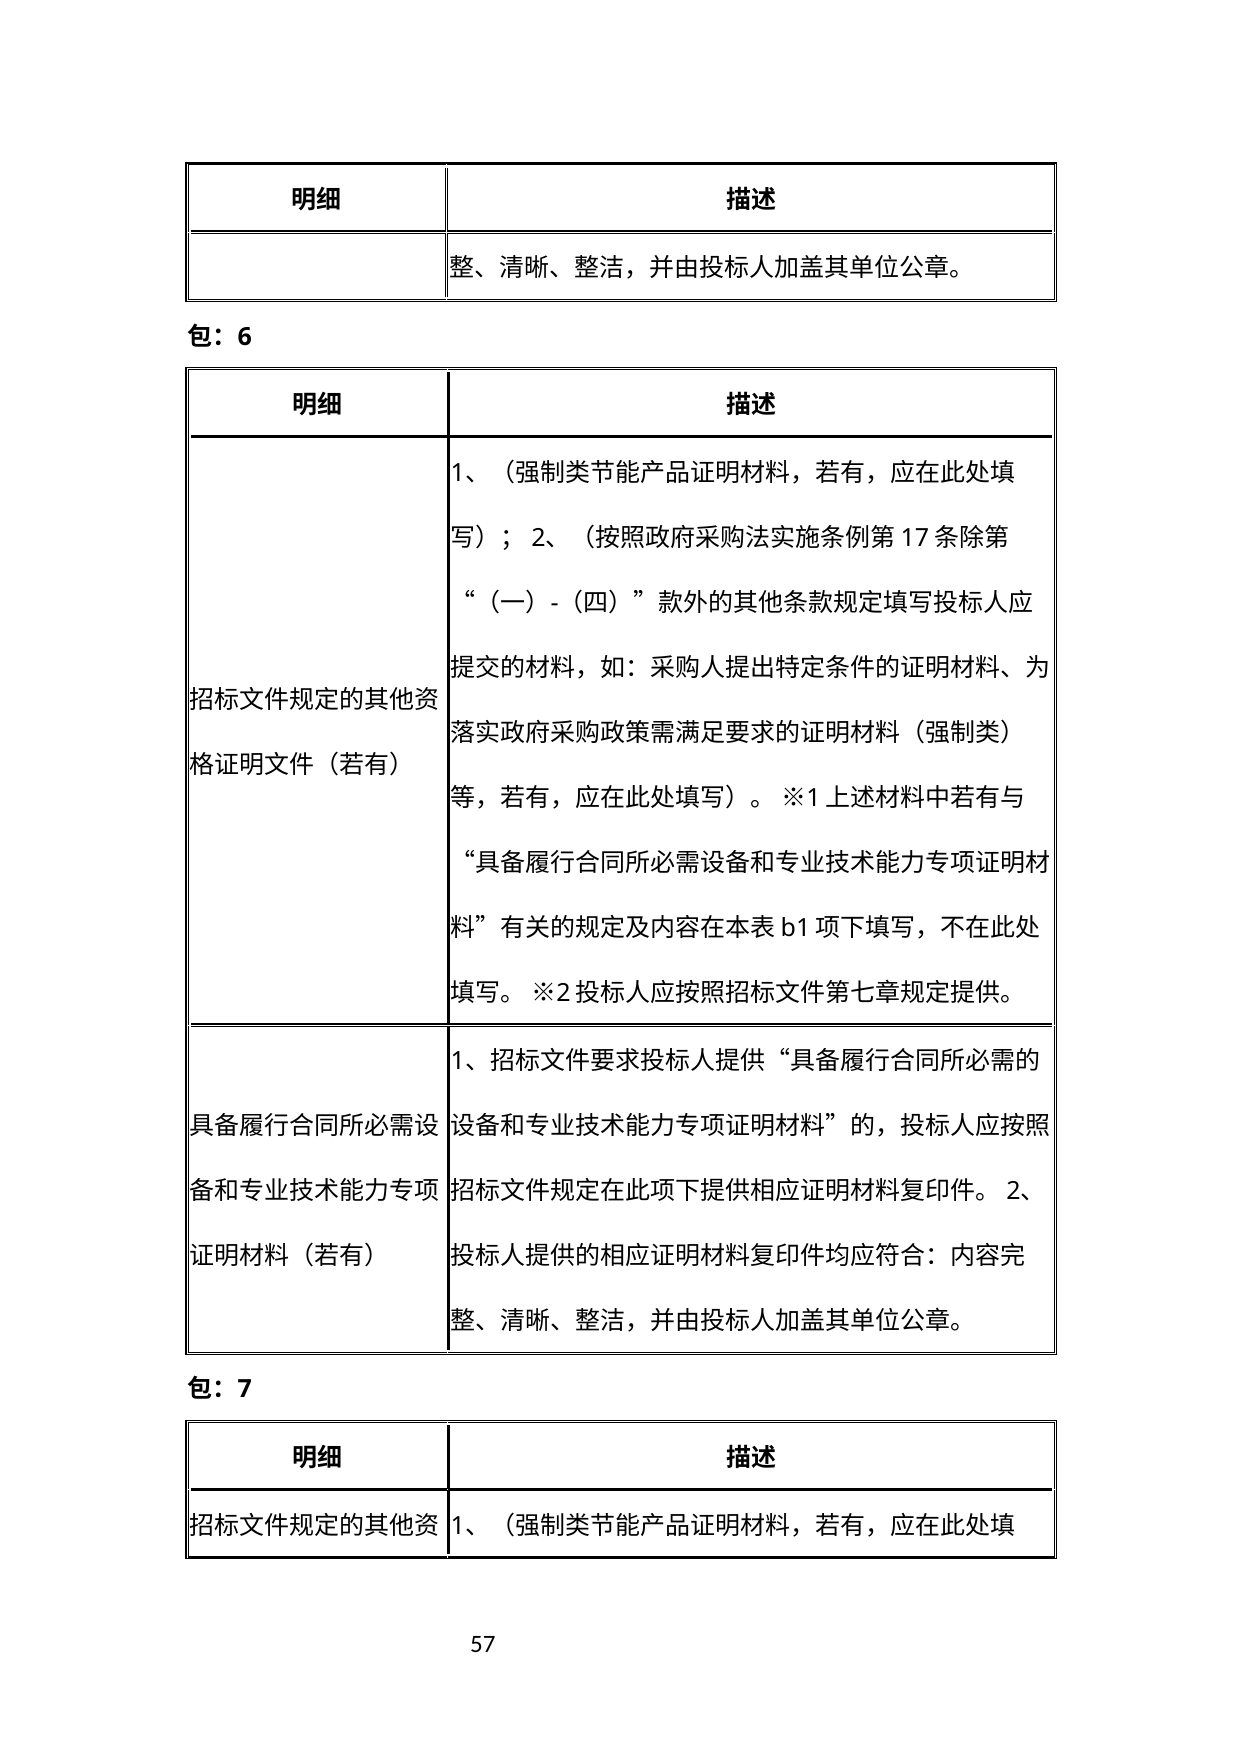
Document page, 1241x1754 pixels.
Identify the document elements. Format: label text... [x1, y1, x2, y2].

text 包：6 [187, 302, 1053, 367]
table_cell 招标文件规定的其他资格证明文件（若有） [189, 435, 447, 1023]
table_header 描述 [447, 165, 1054, 230]
table_cell 1、招标文件要求投标人提供“具备履行合同所必需的设备和专业技术能力专项证明材料”的，投标人应按照招标文件规定在此项下提供相应证明材料复印件。 2、投标人提供的相应证明材料复印件均应符合：内容完整、清晰、整洁，并由投标人加盖其单位公章。 [448, 1023, 1054, 1351]
table_cell 具备履行合同所必需设备和专业技术能力专项证明材料（若有） [189, 230, 447, 298]
table_header 描述 [448, 370, 1054, 435]
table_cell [448, 1488, 1055, 1556]
table_header 明细 [189, 1421, 448, 1488]
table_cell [447, 230, 1054, 298]
table_header 明细 [187, 368, 448, 435]
table_header 明细 [189, 165, 447, 230]
table_cell 具备履行合同所必需设备和专业技术能力专项证明材料（若有） [189, 1023, 448, 1351]
table_header 描述 [448, 1423, 1054, 1488]
table_cell 招标文件规定的其他资格证明文件（若有） [187, 1488, 448, 1556]
text 包：7 [187, 1355, 1053, 1419]
